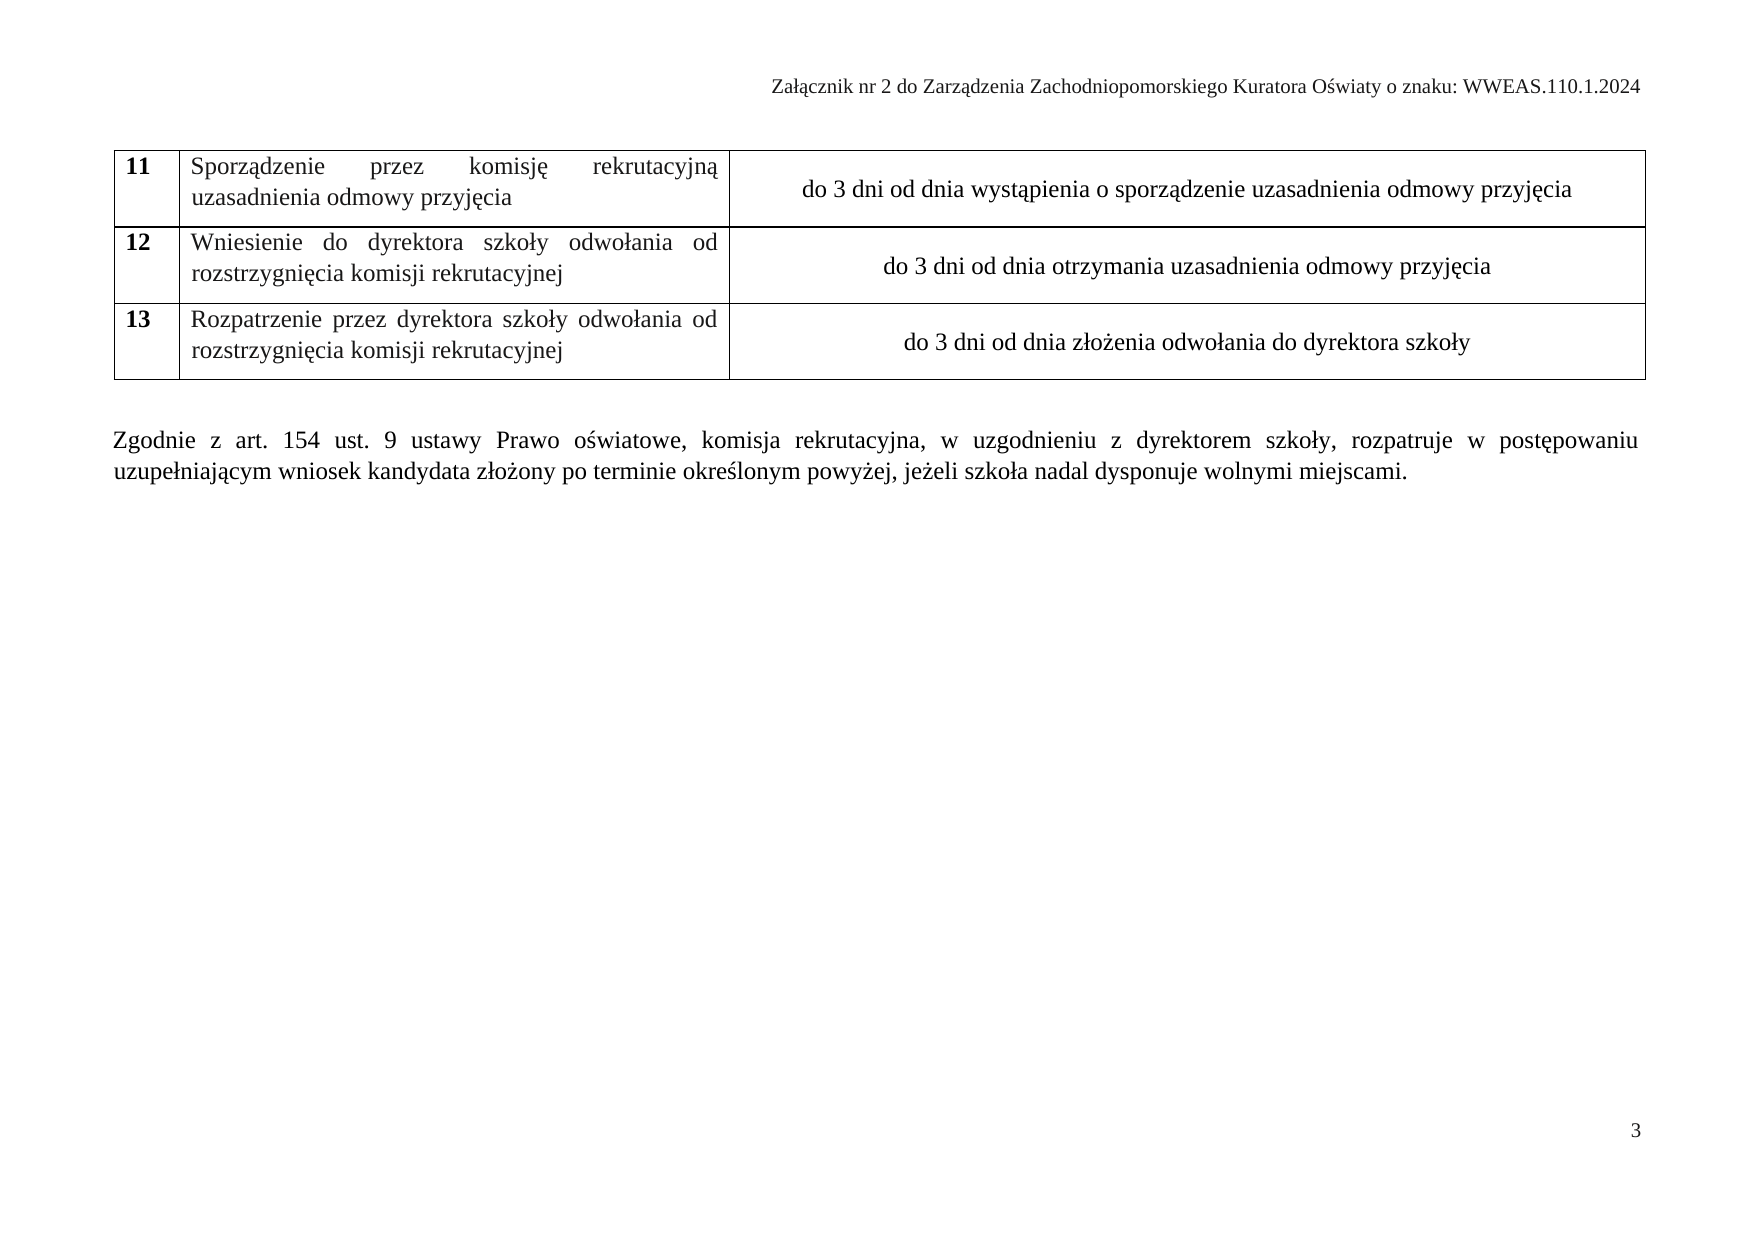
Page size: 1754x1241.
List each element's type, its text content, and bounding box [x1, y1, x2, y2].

table_cell do 3 dni od dnia wystąpienia o sporządzenie uzasadnienia odmowy przyjęcia [730, 151, 1645, 226]
table_cell Rozpatrzenie przez dyrektora szkoły odwołania od rozstrzygnięcia komisji rekrutacyjnej [180, 304, 729, 379]
table_cell 13 [115, 304, 179, 379]
table_cell do 3 dni od dnia złożenia odwołania do dyrektora szkoły [730, 304, 1645, 379]
table_cell Sporządzenie przez komisję rekrutacyjną uzasadnienia odmowy przyjęcia [180, 151, 729, 226]
table_cell Wniesienie do dyrektora szkoły odwołania od rozstrzygnięcia komisji rekrutacyjnej [180, 228, 729, 303]
table_cell 11 [115, 151, 179, 226]
text Zgodnie z art. 154 ust. 9 ustawy Prawo oświatowe, komisja rekrutacyjna, w uzgodnieniu z dyrektorem szkoły, rozpatruje w postępowaniu uzupełniającym wniosek kandydata złożony po terminie określonym powyżej, jeżeli szkoła nadal dysponuje wolnymi miejscami. [112, 425, 1641, 485]
table_cell do 3 dni od dnia otrzymania uzasadnienia odmowy przyjęcia [730, 228, 1645, 303]
table_cell 12 [115, 228, 179, 303]
